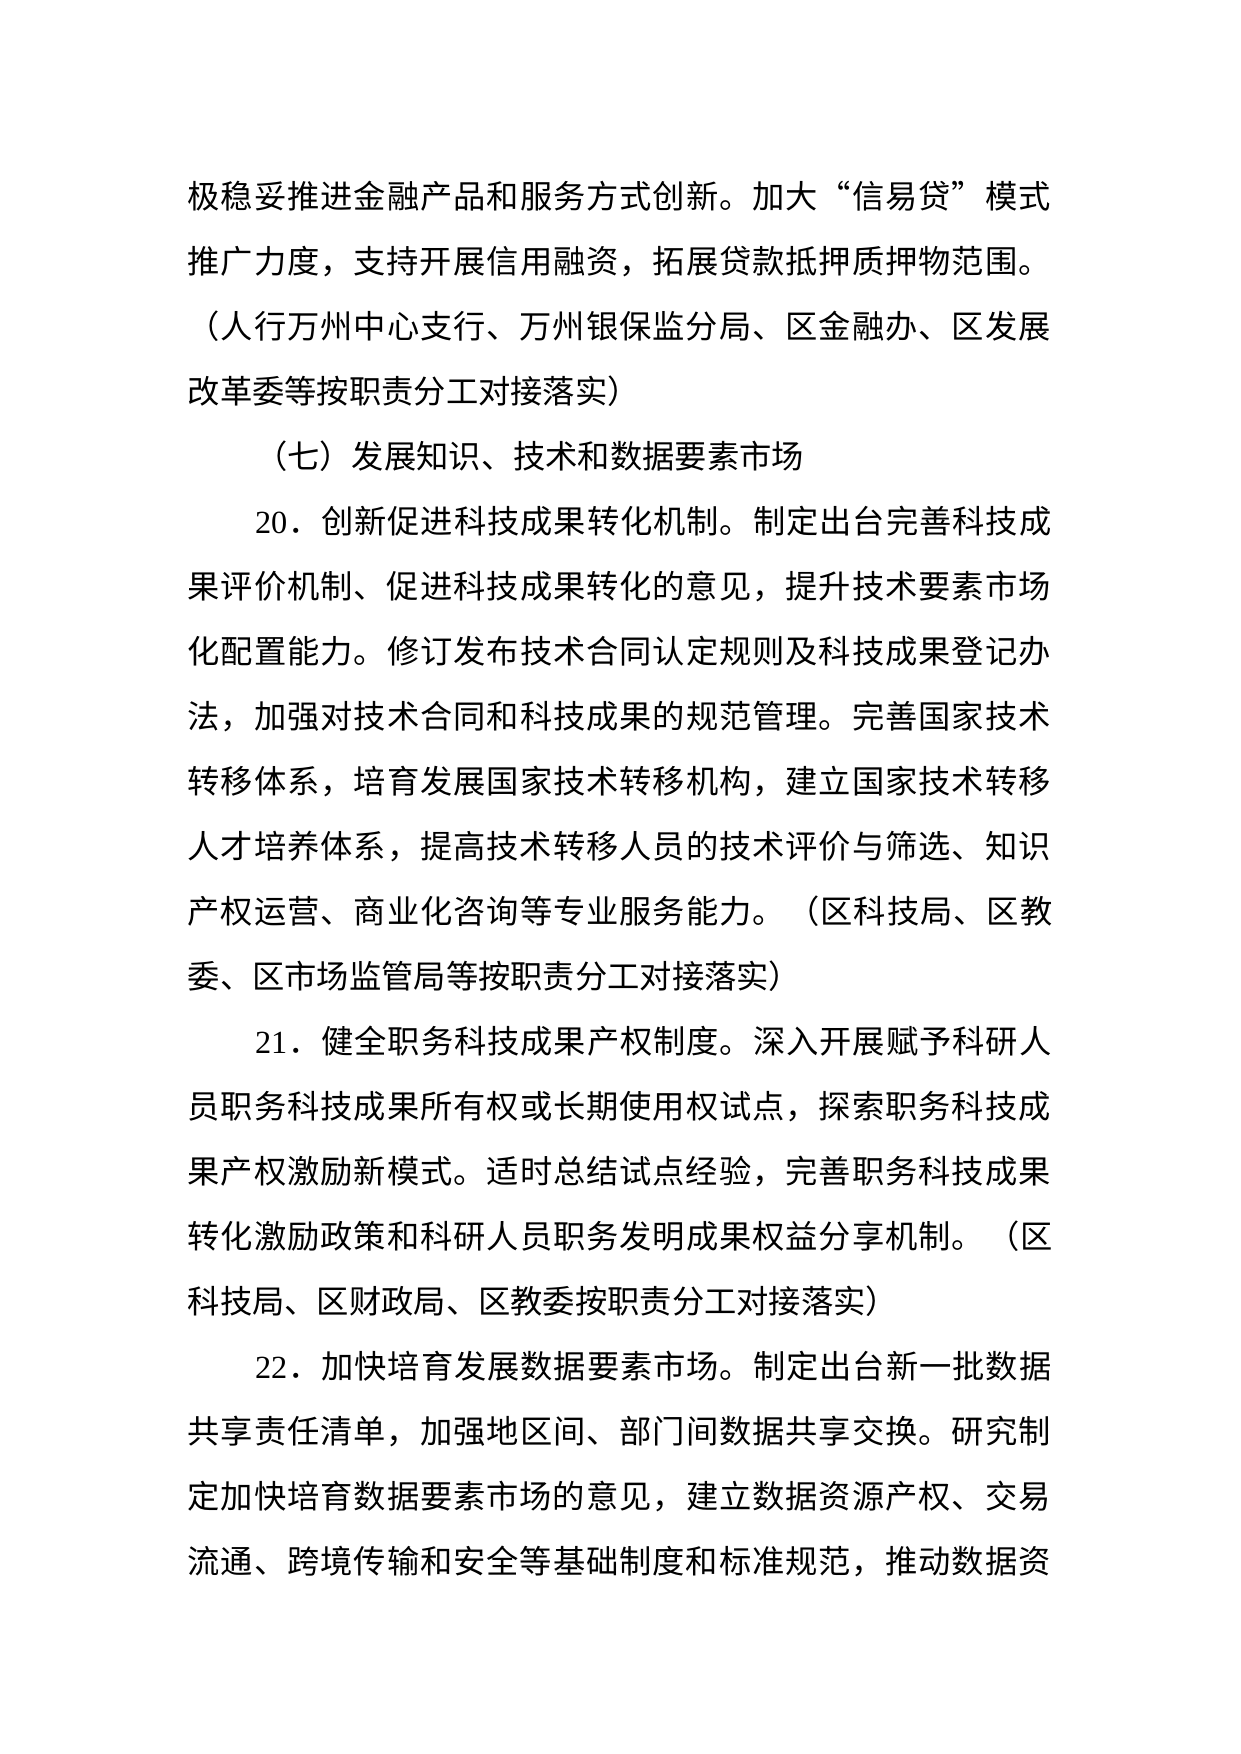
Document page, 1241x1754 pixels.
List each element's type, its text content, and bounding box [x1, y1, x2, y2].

text 20．创新促进科技成果转化机制。制定出台完善科技成果评价机制、促进科技成果转化的意见，提升技术要素市场化配置能力。修订发布技术合同认定规则及科技成果登记办法，加强对技术合同和科技成果的规范管理。完善国家技术转移体系，培育发展国家技术转移机构，建立国家技术转移人才培养体系，提高技术转移人员的技术评价与筛选、知识产权运营、商业化咨询等专业服务能力。（区科技局、区教委、区市场监管局等按职责分工对接落实） [187, 487, 1053, 1007]
text （七）发展知识、技术和数据要素市场 [187, 422, 1053, 487]
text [187, 1332, 1053, 1592]
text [187, 162, 1053, 422]
text 21．健全职务科技成果产权制度。深入开展赋予科研人员职务科技成果所有权或长期使用权试点，探索职务科技成果产权激励新模式。适时总结试点经验，完善职务科技成果转化激励政策和科研人员职务发明成果权益分享机制。（区科技局、区财政局、区教委按职责分工对接落实） [187, 1007, 1053, 1332]
